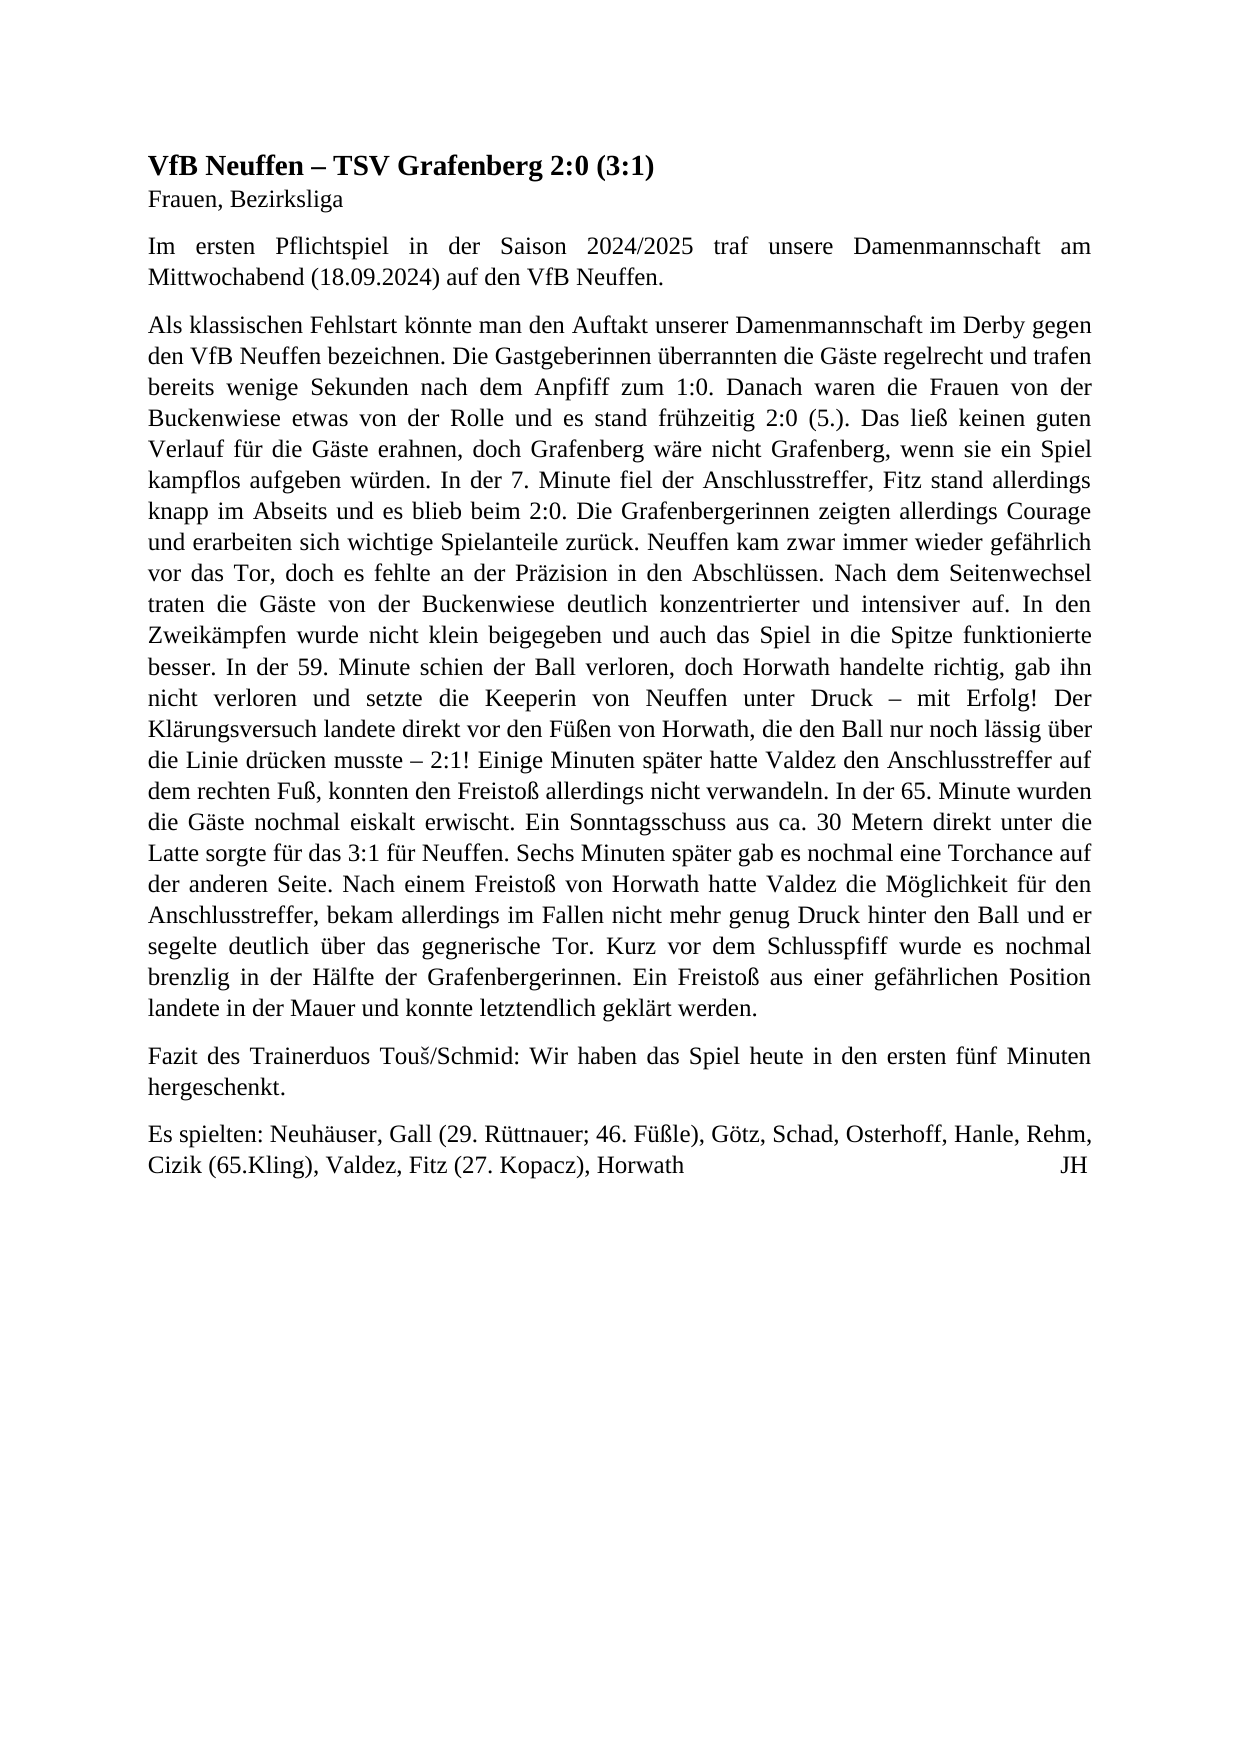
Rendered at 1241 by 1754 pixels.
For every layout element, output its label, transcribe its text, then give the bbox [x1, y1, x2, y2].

text Frauen, Bezirksliga [148, 184, 1093, 212]
text Als klassischen Fehlstart könnte man den Auftakt unserer Damenmannschaft im Derby gegen den VfB Neuffen bezeichnen. Die Gastgeberinnen überrannten die Gäste regelrecht und trafen bereits wenige Sekunden nach dem Anpfiff zum 1:0. Danach waren die Frauen von der Buckenwiese etwas von der Rolle und es stand frühzeitig 2:0 (5.). Das ließ keinen guten Verlauf für die Gäste erahnen, doch Grafenberg wäre nicht Grafenberg, wenn sie ein Spiel kampflos aufgeben würden. In der 7. Minute fiel der Anschlusstreffer, Fitz stand allerdings knapp im Abseits und es blieb beim 2:0. Die Grafenbergerinnen zeigten allerdings Courage und erarbeiten sich wichtige Spielanteile zurück. Neuffen kam zwar immer wieder gefährlich vor das Tor, doch es fehlte an der Präzision in den Abschlüssen. Nach dem Seitenwechsel traten die Gäste von der Buckenwiese deutlich konzentrierter und intensiver auf. In den Zweikämpfen wurde nicht klein beigegeben und auch das Spiel in die Spitze funktionierte besser. In der 59. Minute schien der Ball verloren, doch Horwath handelte richtig, gab ihn nicht verloren und setzte die Keeperin von Neuffen unter Druck – mit Erfolg! Der Klärungsversuch landete direkt vor den Füßen von Horwath, die den Ball nur noch lässig über die Linie drücken musste – 2:1! Einige Minuten später hatte Valdez den Anschlusstreffer auf dem rechten Fuß, konnten den Freistoß allerdings nicht verwandeln. In der 65. Minute wurden die Gäste nochmal eiskalt erwischt. Ein Sonntagsschuss aus ca. 30 Metern direkt unter die Latte sorgte für das 3:1 für Neuffen. Sechs Minuten später gab es nochmal eine Torchance auf der anderen Seite. Nach einem Freistoß von Horwath hatte Valdez die Möglichkeit für den Anschlusstreffer, bekam allerdings im Fallen nicht mehr genug Druck hinter den Ball und er segelte deutlich über das gegnerische Tor. Kurz vor dem Schlusspfiff wurde es nochmal brenzlig in der Hälfte der Grafenbergerinnen. Ein Freistoß aus einer gefährlichen Position landete in der Mauer und konnte letztendlich geklärt werden. [148, 310, 1093, 1022]
text Fazit des Trainerduos Touš/Schmid: Wir haben das Spiel heute in den ersten fünf Minuten hergeschenkt. [148, 1041, 1093, 1101]
text VfB Neuffen – TSV Grafenberg 2:0 (3:1) [148, 148, 1093, 181]
text Es spielten: Neuhäuser, Gall (29. Rüttnauer; 46. Füßle), Götz, Schad, Osterhoff, Hanle, Rehm, Cizik (65.Kling), Valdez, Fitz (27. Kopacz), Horwath JH [148, 1119, 1093, 1179]
text Im ersten Pflichtspiel in der Saison 2024/2025 traf unsere Damenmannschaft am Mittwochabend (18.09.2024) auf den VfB Neuffen. [148, 231, 1093, 291]
